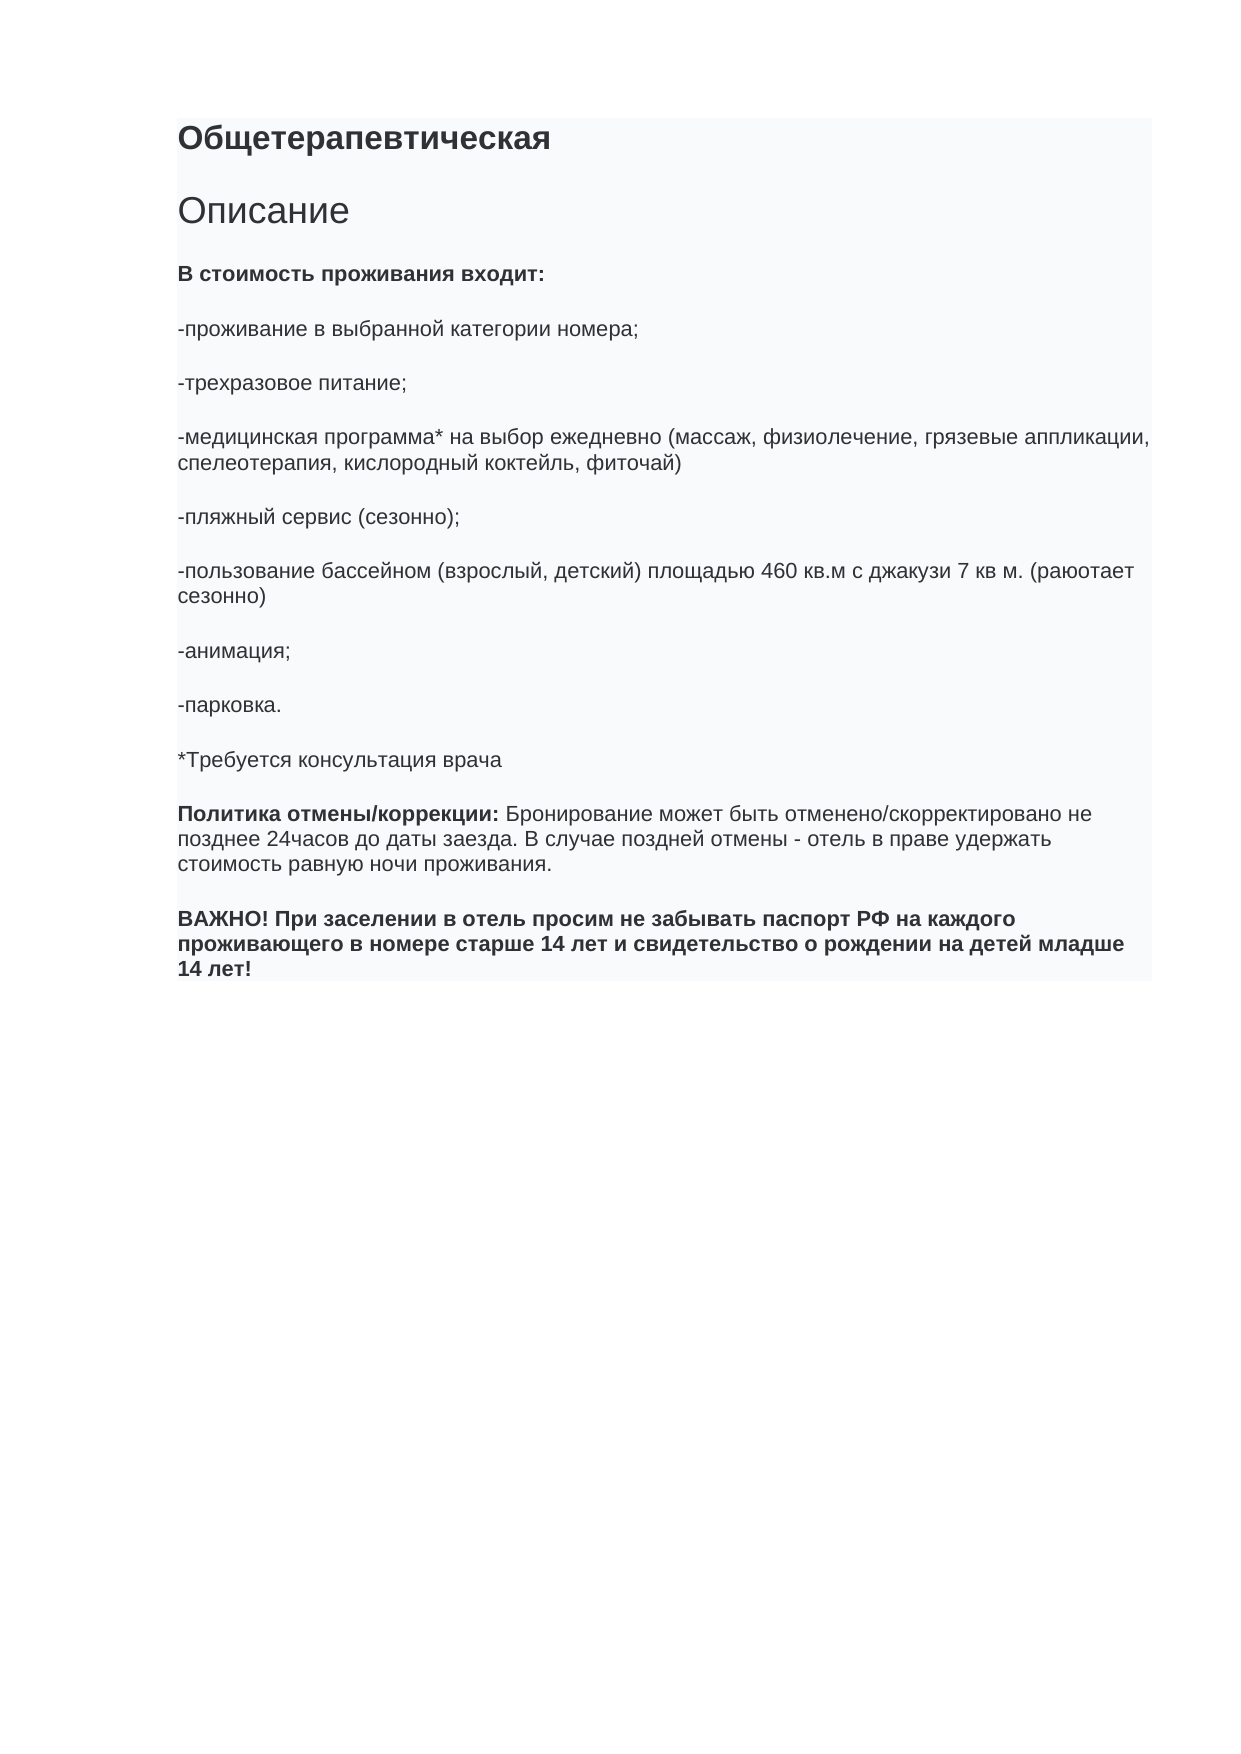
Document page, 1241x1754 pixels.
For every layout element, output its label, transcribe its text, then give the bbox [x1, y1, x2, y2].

text *Требуется консультация врача [177, 746, 1152, 772]
text -пользование бассейном (взрослый, детский) площадью 460 кв.м c джакузи 7 кв м. (раюотает сезонно) [177, 558, 1152, 608]
text -трехразовое питание; [177, 370, 1152, 395]
text В стоимость проживания входит: [177, 261, 1152, 286]
text -парковка. [177, 692, 1152, 717]
text -анимация; [177, 638, 1152, 663]
text Политика отмены/коррекции: Бронирование может быть отменено/скорректировано не позднее 24часов до даты заезда. В случае поздней отмены - отель в праве удержать стоимость равную ночи проживания. [177, 801, 1152, 876]
text -медицинская программа* на выбор ежедневно (массаж, физиолечение, грязевые аппликации, спелеотерапия, кислородный коктейль, фиточай) [177, 424, 1152, 474]
text Описание [177, 189, 1152, 232]
text -пляжный сервис (сезонно); [177, 504, 1152, 529]
subtitle Общетерапевтическая [177, 118, 1152, 157]
text ВАЖНО! При заселении в отель просим не забывать паспорт РФ на каждого проживающего в номере старше 14 лет и свидетельство о рождении на детей младше 14 лет! [177, 906, 1152, 981]
text -проживание в выбранной категории номера; [177, 315, 1152, 341]
